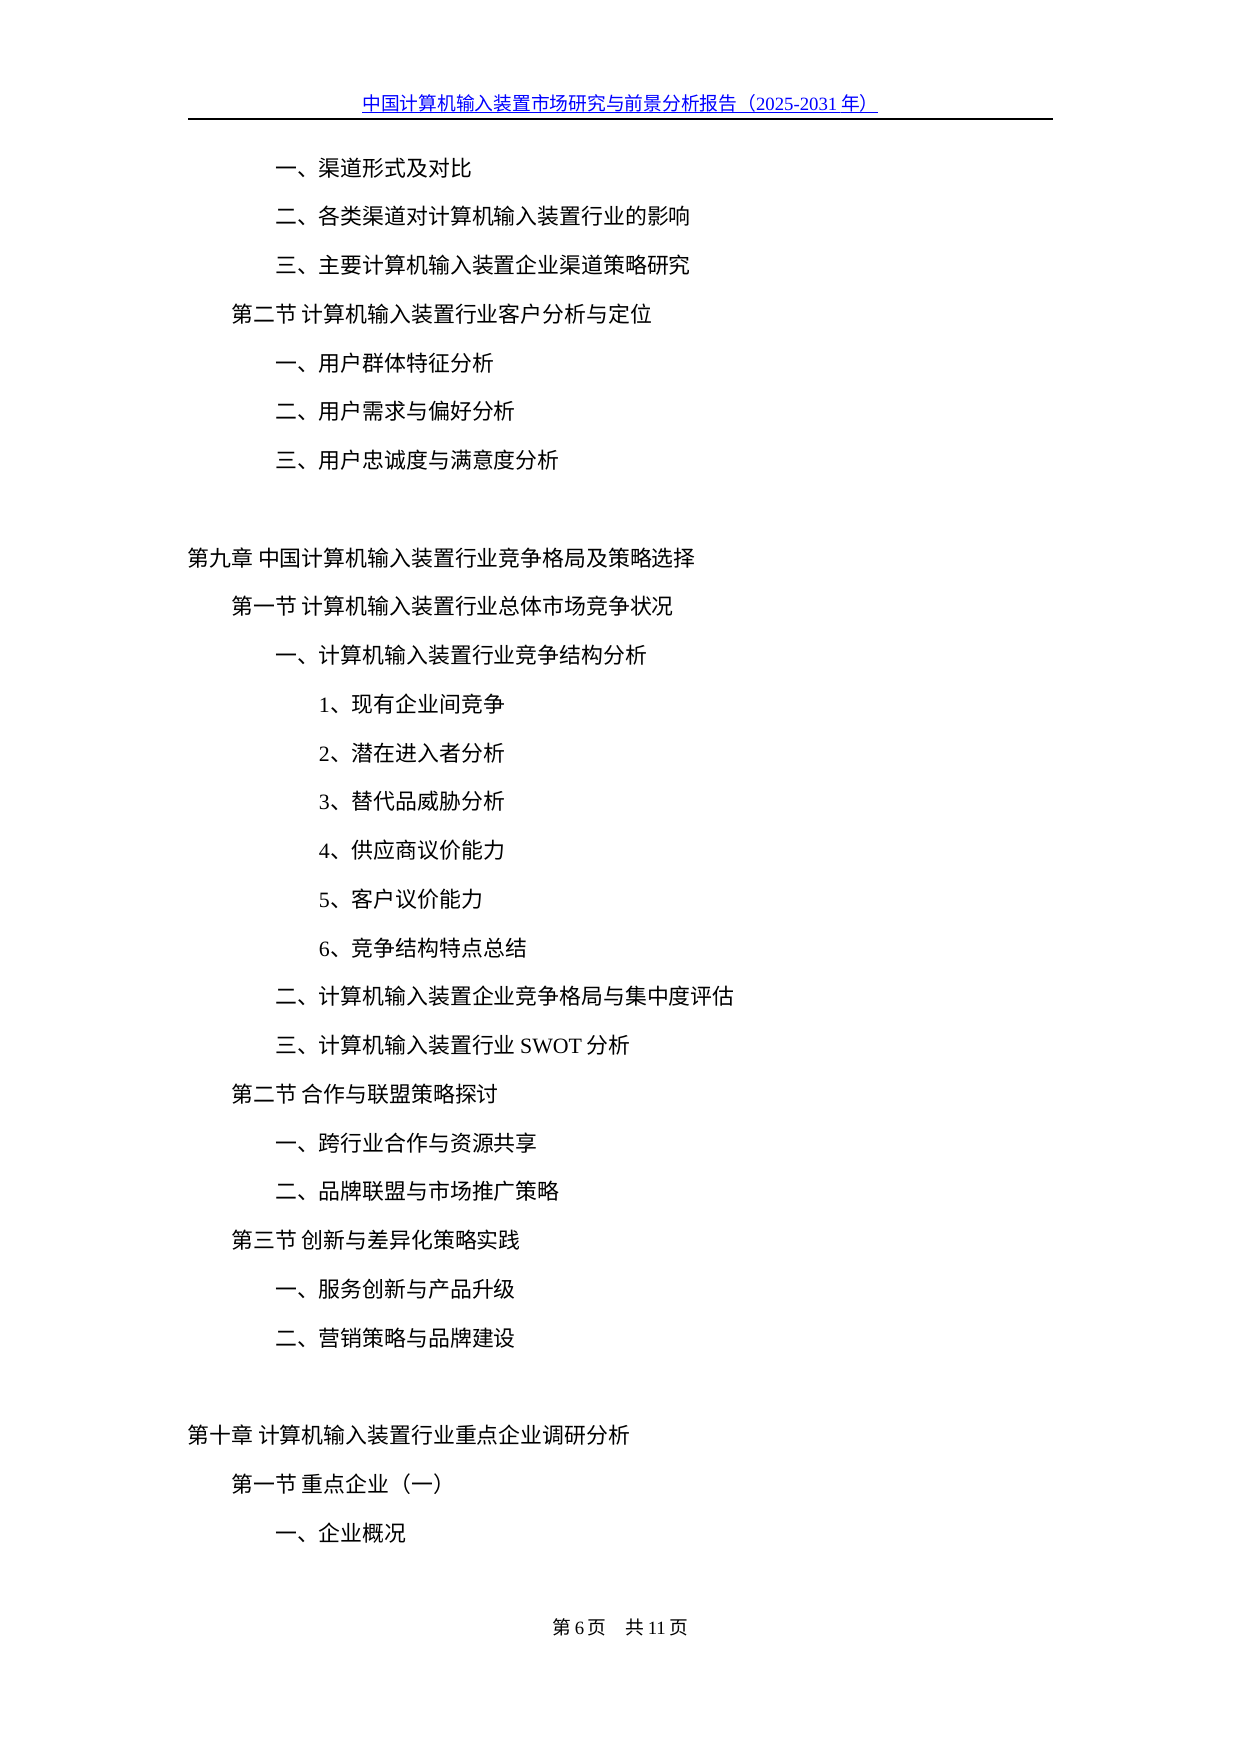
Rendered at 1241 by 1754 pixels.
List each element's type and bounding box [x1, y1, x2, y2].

text [187, 150, 1053, 1548]
